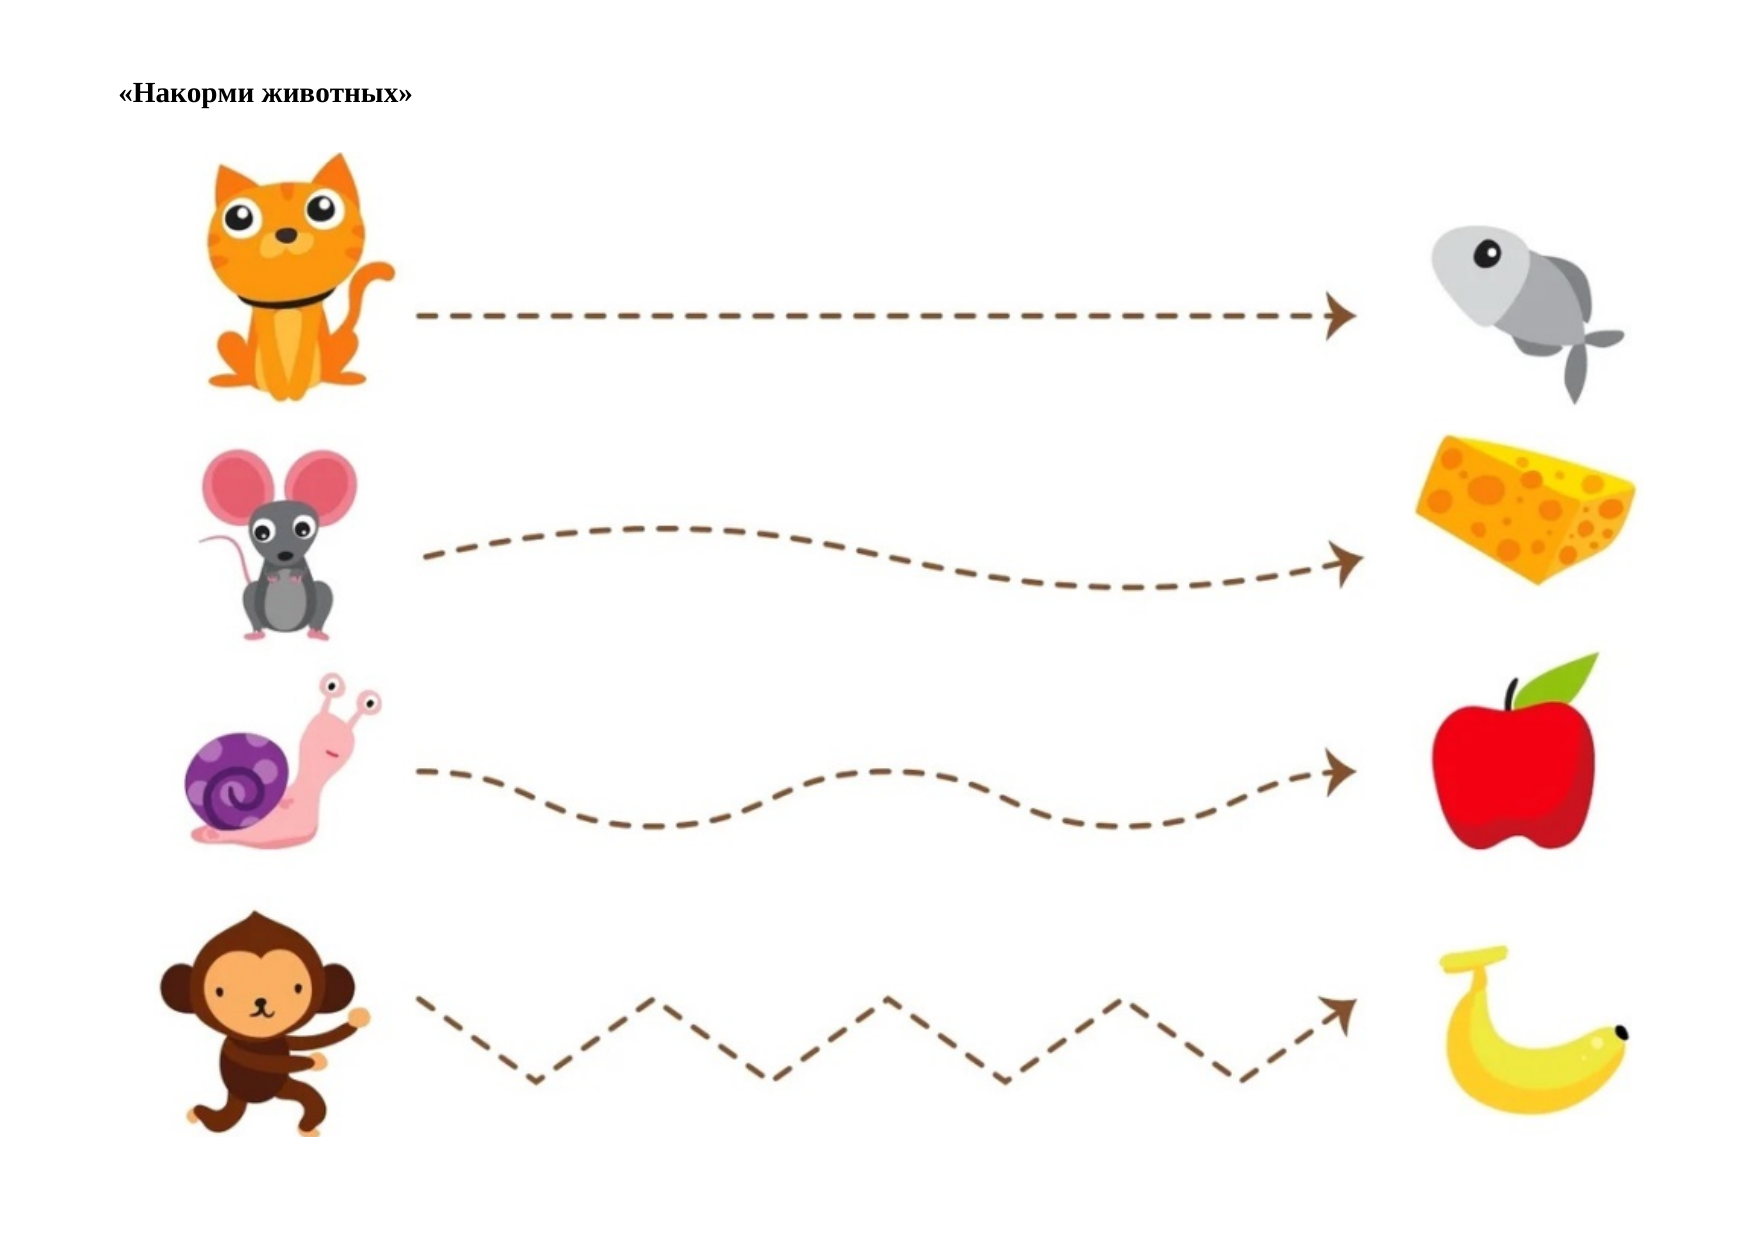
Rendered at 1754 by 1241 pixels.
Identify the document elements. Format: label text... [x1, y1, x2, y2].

text «Накорми животных» [118, 75, 1679, 108]
picture [153, 152, 1644, 1137]
